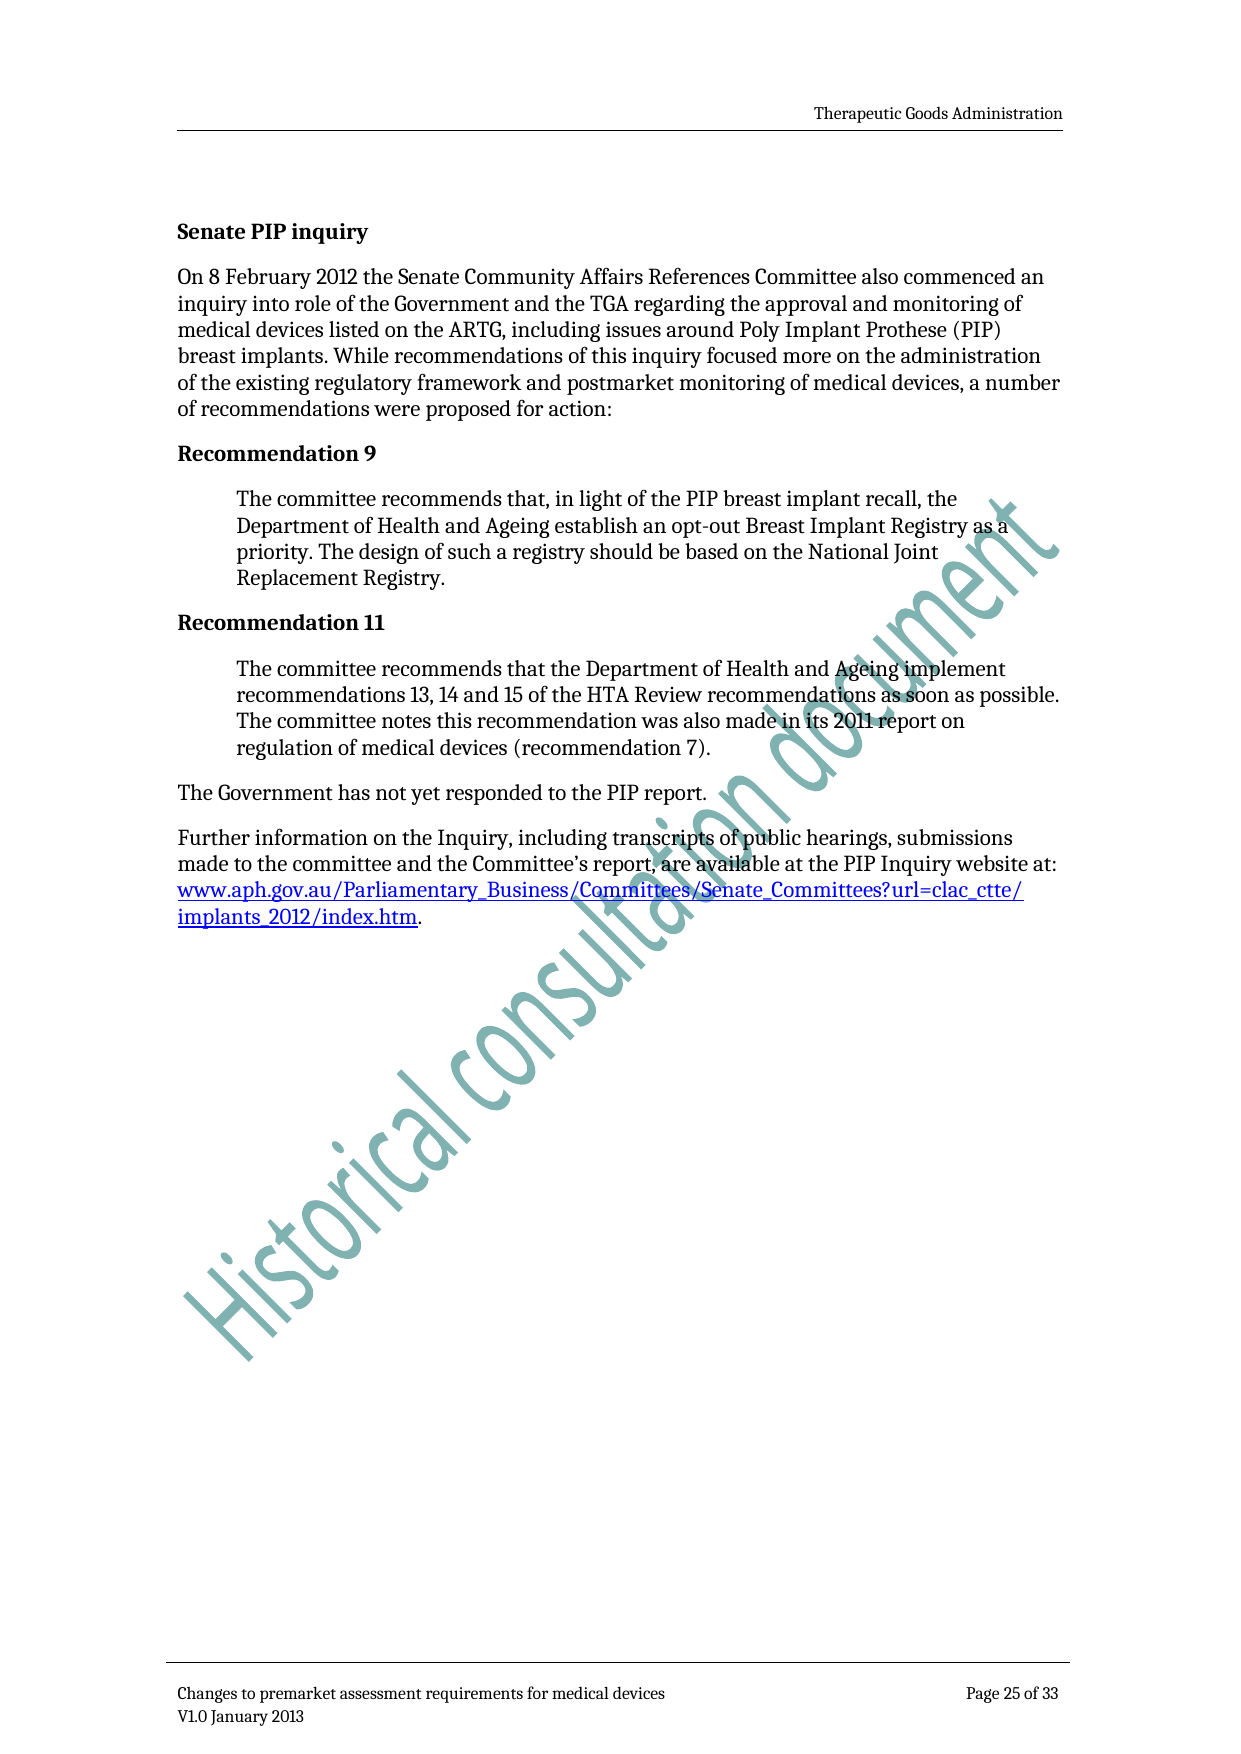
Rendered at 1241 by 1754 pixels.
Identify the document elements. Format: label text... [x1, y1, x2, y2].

text On 8 February 2012 the Senate Community Affairs References Committee also commenced an inquiry into role of the Government and the TGA regarding the approval and monitoring of medical devices listed on the ARTG, including issues around Poly Implant Prothese (PIP) breast implants. While recommendations of this inquiry focused more on the administration of the existing regulatory framework and postmarket monitoring of medical devices, a number of recommendations were proposed for action: [177, 264, 1063, 422]
text The committee recommends that the Department of Health and Ageing implement recommendations 13, 14 and 15 of the HTA Review recommendations as soon as possible. The committee notes this recommendation was also made in its 2011 report on regulation of medical devices (recommendation 7). [236, 655, 1063, 761]
text The committee recommends that, in light of the PIP breast implant recall, the Department of Health and Ageing establish an opt-out Breast Implant Registry as a priority. The design of such a registry should be based on the National Joint Replacement Registry. [236, 486, 1063, 591]
text Recommendation 11 [177, 610, 1063, 637]
text Further information on the Inquiry, including transcripts of public hearings, submissions made to the committee and the Committee’s report, are available at the PIP Inquiry website at: www.aph.gov.au/Parliamentary_Business/Committees/Senate_Committees?url=clac_ctte/implants_2012/index.htm. [177, 824, 1063, 930]
text The Government has not yet responded to the PIP report. [177, 779, 1063, 806]
text Recommendation 9 [177, 441, 1063, 467]
subtitle Senate PIP inquiry [177, 219, 1063, 245]
